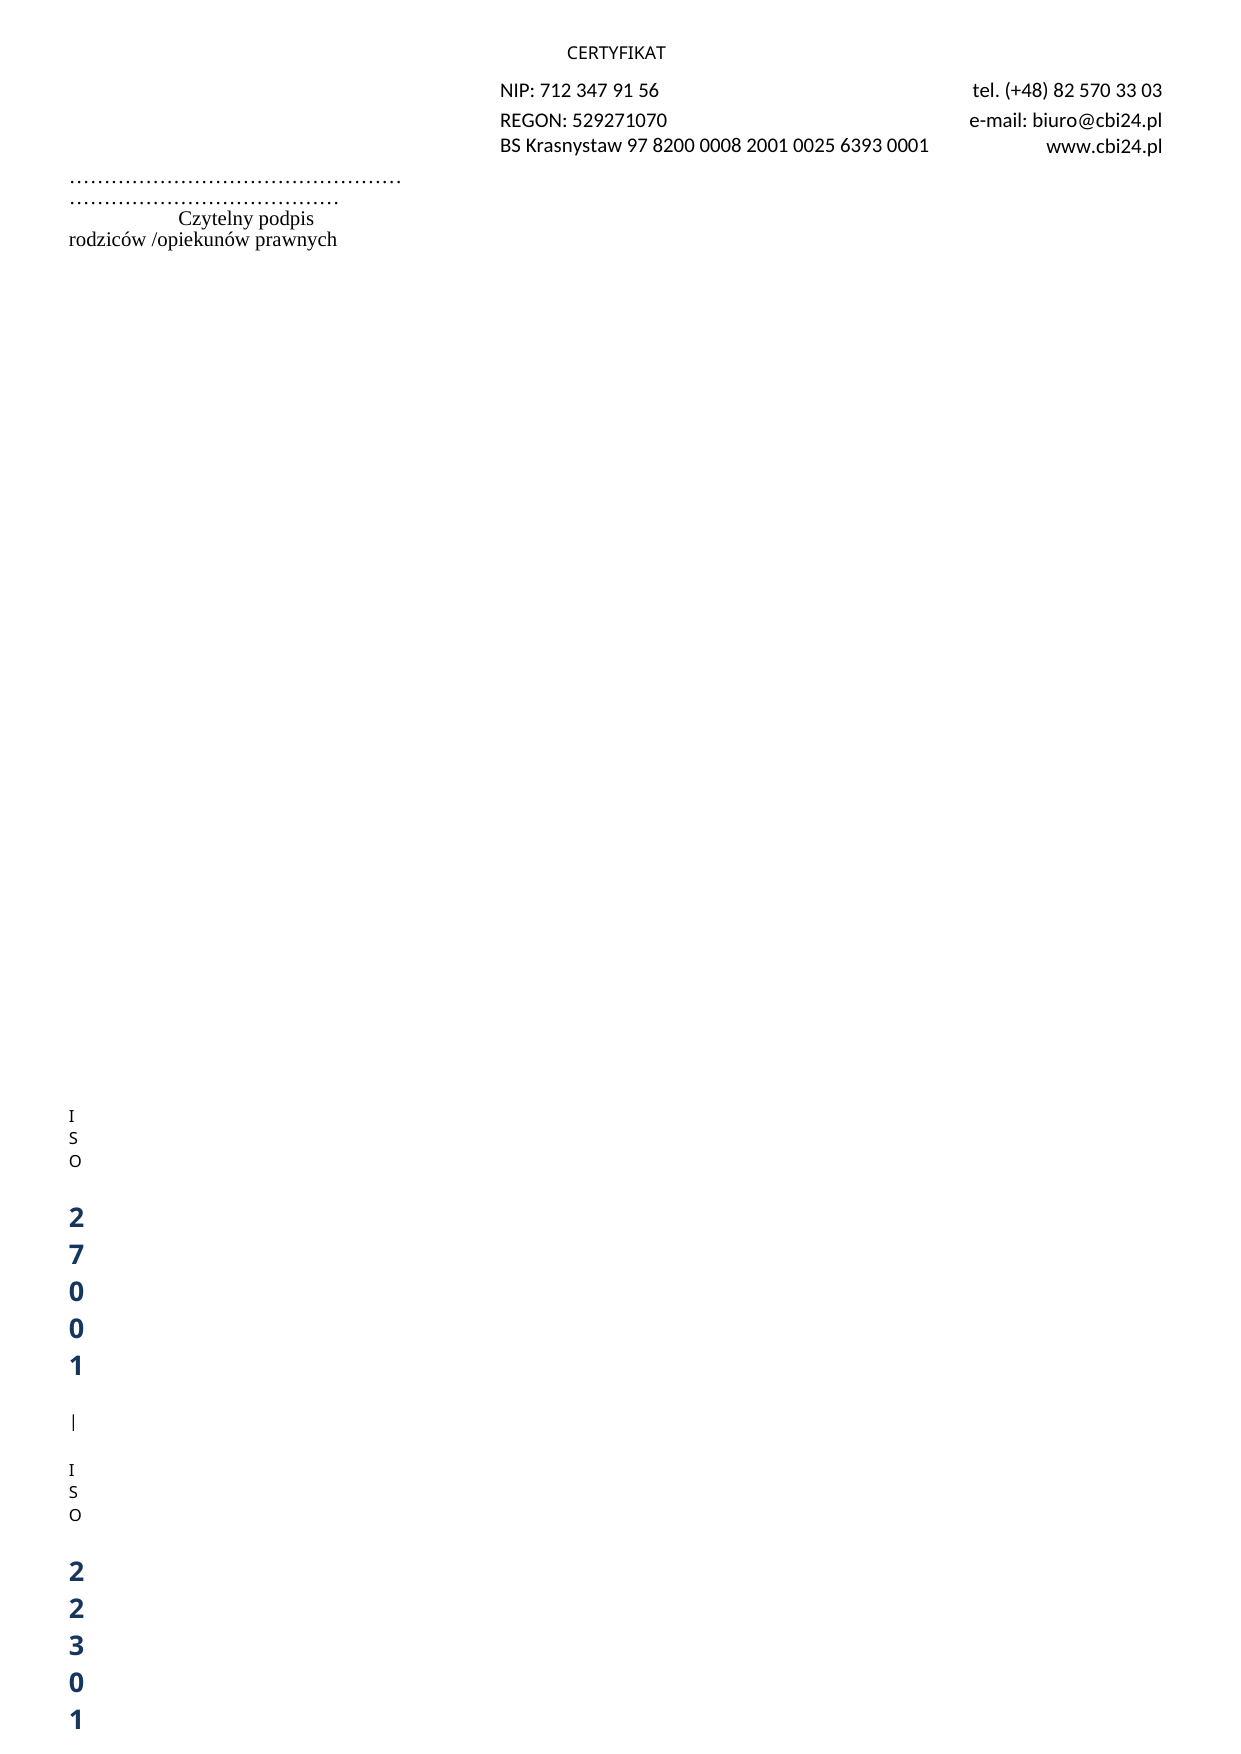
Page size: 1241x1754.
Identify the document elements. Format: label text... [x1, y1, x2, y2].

table_header tel. (+48) 82 570 33 03 [948, 78, 1162, 103]
text Czytelny podpis rodziców /opiekunów prawnych [69, 209, 414, 251]
table_cell REGON: 529271070 [500, 103, 948, 132]
table_header NIP: 712 347 91 56 [500, 78, 948, 103]
text CERTYFIKAT [567, 40, 1160, 64]
table_cell e-mail: biuro@cbi24.pl [948, 103, 1162, 132]
table_cell www.cbi24.pl [948, 132, 1162, 158]
table_cell BS Krasnystaw 97 8200 0008 2001 0025 6393 0001 [500, 132, 948, 158]
text …………………………………………………………………………… [69, 167, 414, 209]
